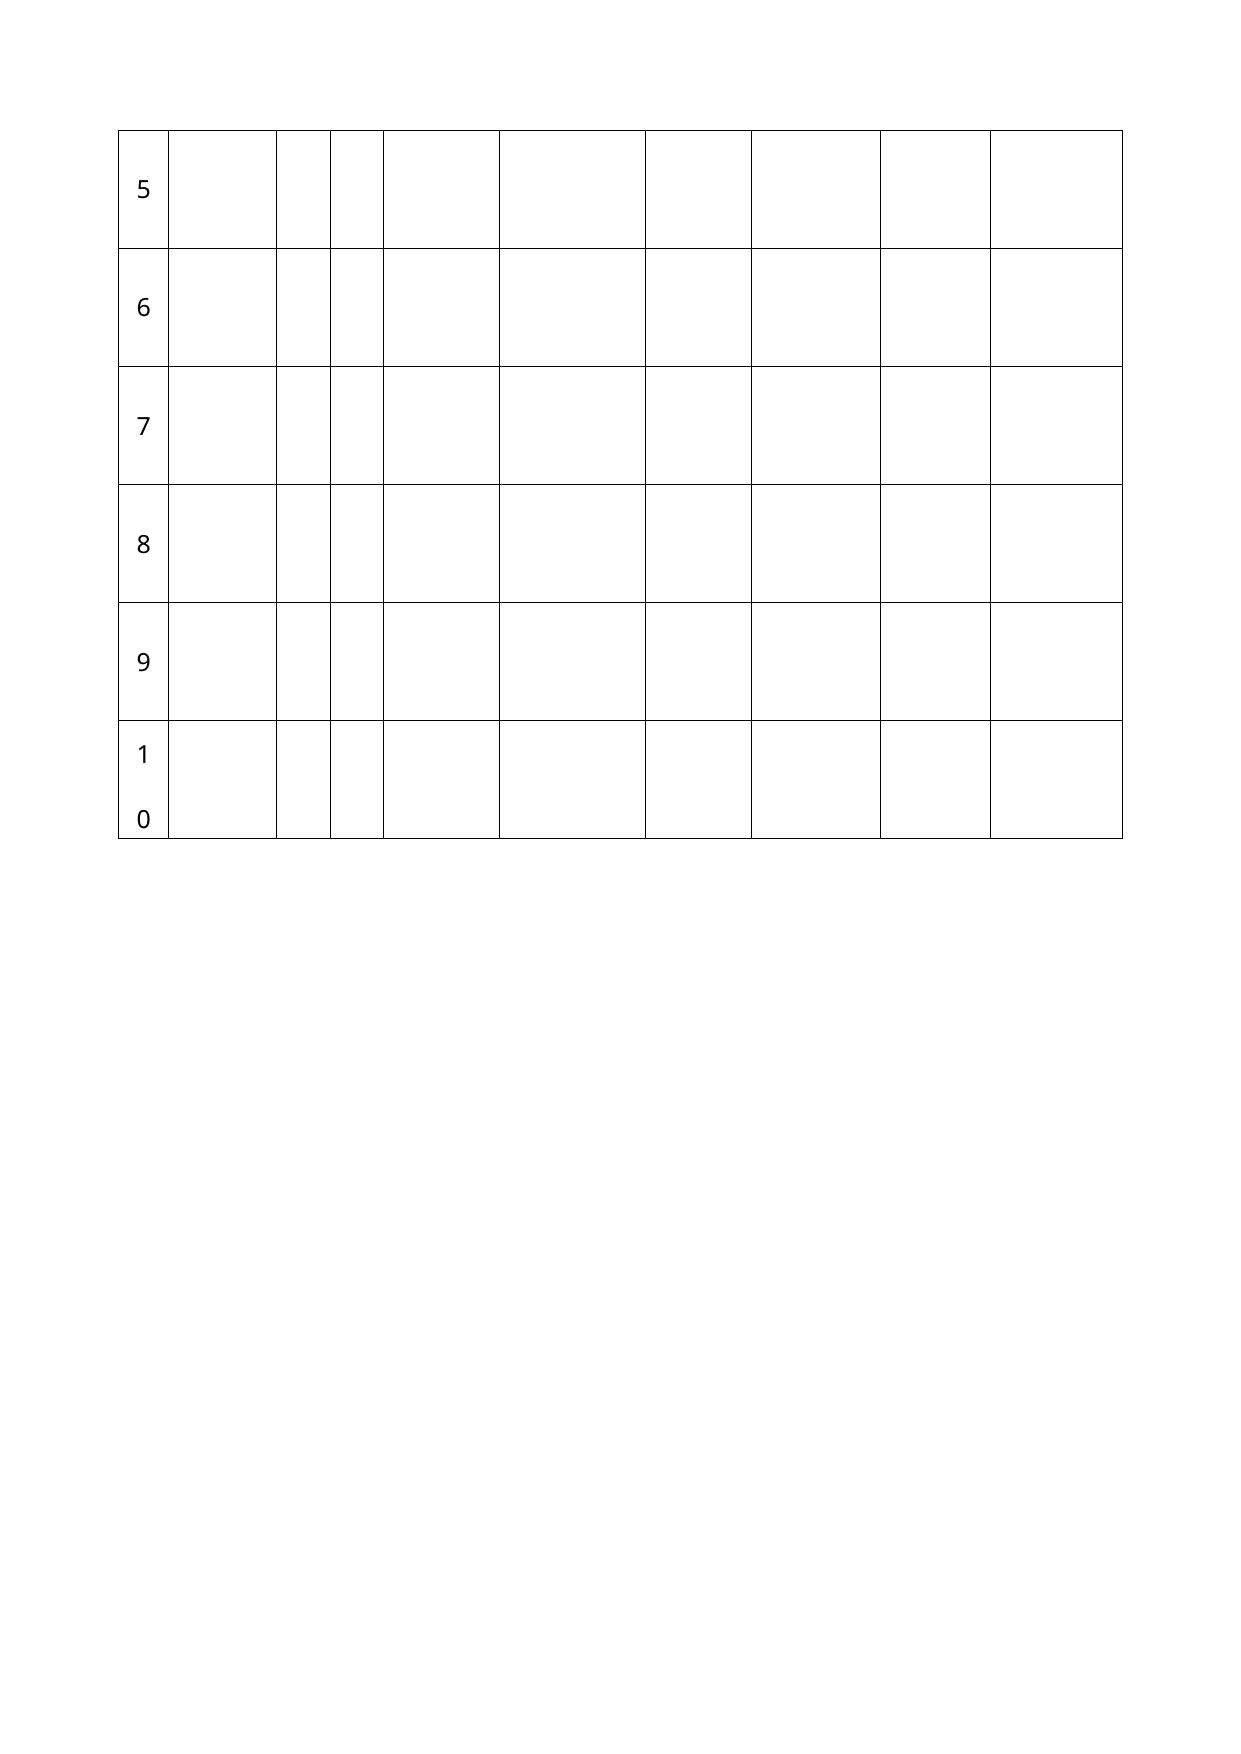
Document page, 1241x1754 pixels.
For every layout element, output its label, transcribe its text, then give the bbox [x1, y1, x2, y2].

table_cell [384, 249, 499, 366]
table_cell 7 [119, 367, 168, 484]
table_cell [277, 367, 330, 484]
table_cell [500, 131, 645, 248]
table_cell [646, 603, 751, 720]
table_cell [752, 249, 880, 366]
table_cell [646, 131, 751, 248]
table_cell [331, 721, 383, 838]
table_cell [331, 249, 383, 366]
table_cell 5 [119, 131, 168, 248]
table_cell [752, 131, 880, 248]
table_cell [991, 249, 1122, 366]
table_cell [384, 485, 499, 602]
table_cell [500, 249, 645, 366]
table_cell [169, 603, 276, 720]
table_cell [169, 721, 276, 838]
table_cell [384, 603, 499, 720]
table_cell 9 [119, 603, 168, 720]
table_cell [500, 721, 645, 838]
table_cell [331, 131, 383, 248]
table_cell [646, 367, 751, 484]
table_cell [169, 131, 276, 248]
table_cell [384, 721, 499, 838]
table_cell [881, 721, 990, 838]
table_cell [646, 721, 751, 838]
table_cell [881, 131, 990, 248]
table_cell [169, 367, 276, 484]
table_cell [991, 367, 1122, 484]
table_cell [752, 485, 880, 602]
table_cell [991, 485, 1122, 602]
table_cell [384, 131, 499, 248]
table_cell 6 [119, 249, 168, 366]
table_cell [331, 367, 383, 484]
table_cell [500, 367, 645, 484]
table_cell [991, 131, 1122, 248]
table_cell [881, 603, 990, 720]
table_cell 8 [119, 485, 168, 602]
table_cell [752, 603, 880, 720]
table_cell [752, 367, 880, 484]
table_cell [646, 485, 751, 602]
table_cell [500, 485, 645, 602]
table_cell [384, 367, 499, 484]
table_cell [500, 603, 645, 720]
table_cell 10 [119, 721, 168, 838]
table_cell [277, 249, 330, 366]
table_cell [277, 485, 330, 602]
table_cell [169, 249, 276, 366]
table_cell [331, 485, 383, 602]
table_cell [277, 721, 330, 838]
table_cell [881, 485, 990, 602]
table_cell [331, 603, 383, 720]
table_cell [277, 131, 330, 248]
table_cell [752, 721, 880, 838]
table_cell [991, 603, 1122, 720]
table_cell [881, 249, 990, 366]
table_cell [881, 367, 990, 484]
table_cell [646, 249, 751, 366]
table_cell [277, 603, 330, 720]
table_cell [169, 485, 276, 602]
table_cell [991, 721, 1122, 838]
